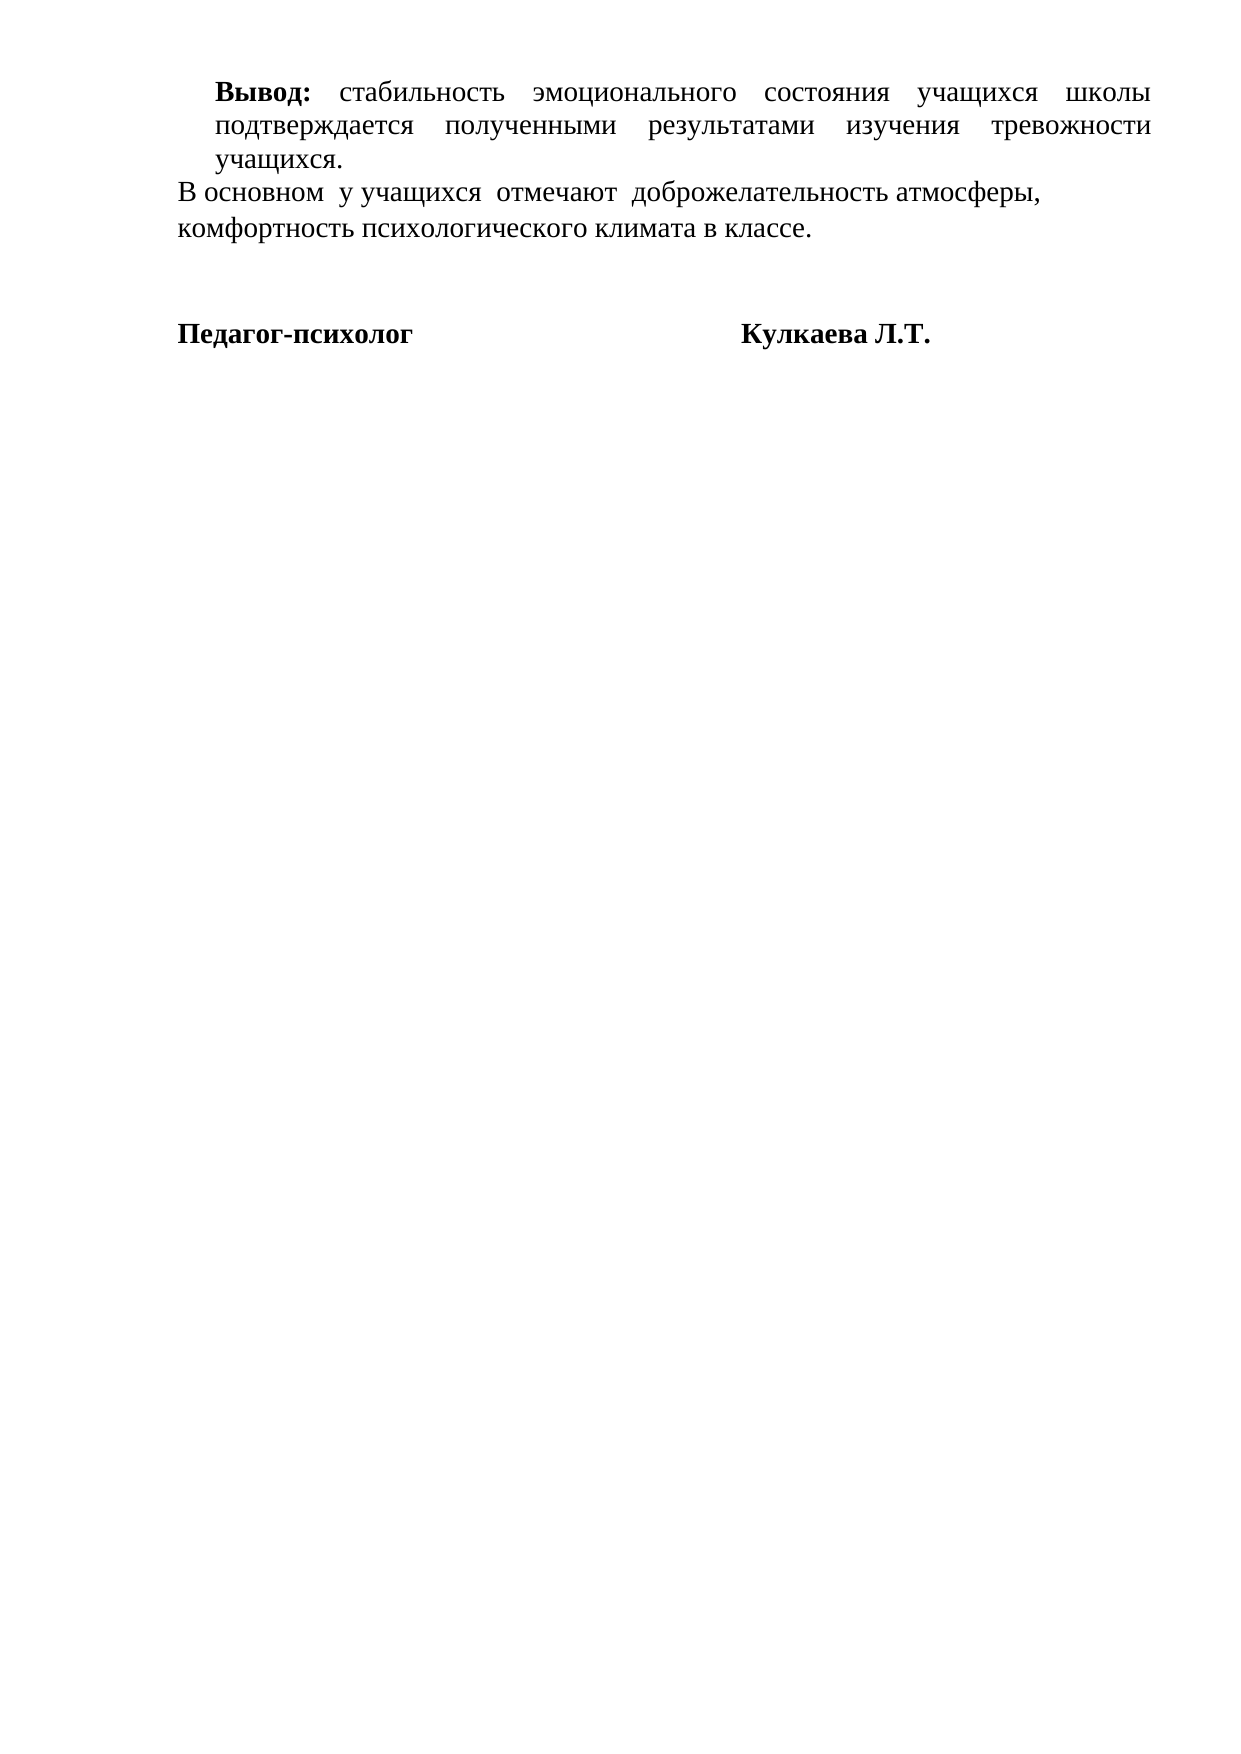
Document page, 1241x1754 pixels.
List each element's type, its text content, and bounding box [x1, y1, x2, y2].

text В основном у учащихся отмечают доброжелательность атмосферы, комфортность психологического климата в классе. [177, 174, 1152, 244]
text Педагог-психолог Кулкаева Л.Т. [177, 316, 1152, 350]
text Вывод: стабильность эмоционального состояния учащихся школы подтверждается полученными результатами изучения тревожности учащихся. [215, 74, 1152, 174]
